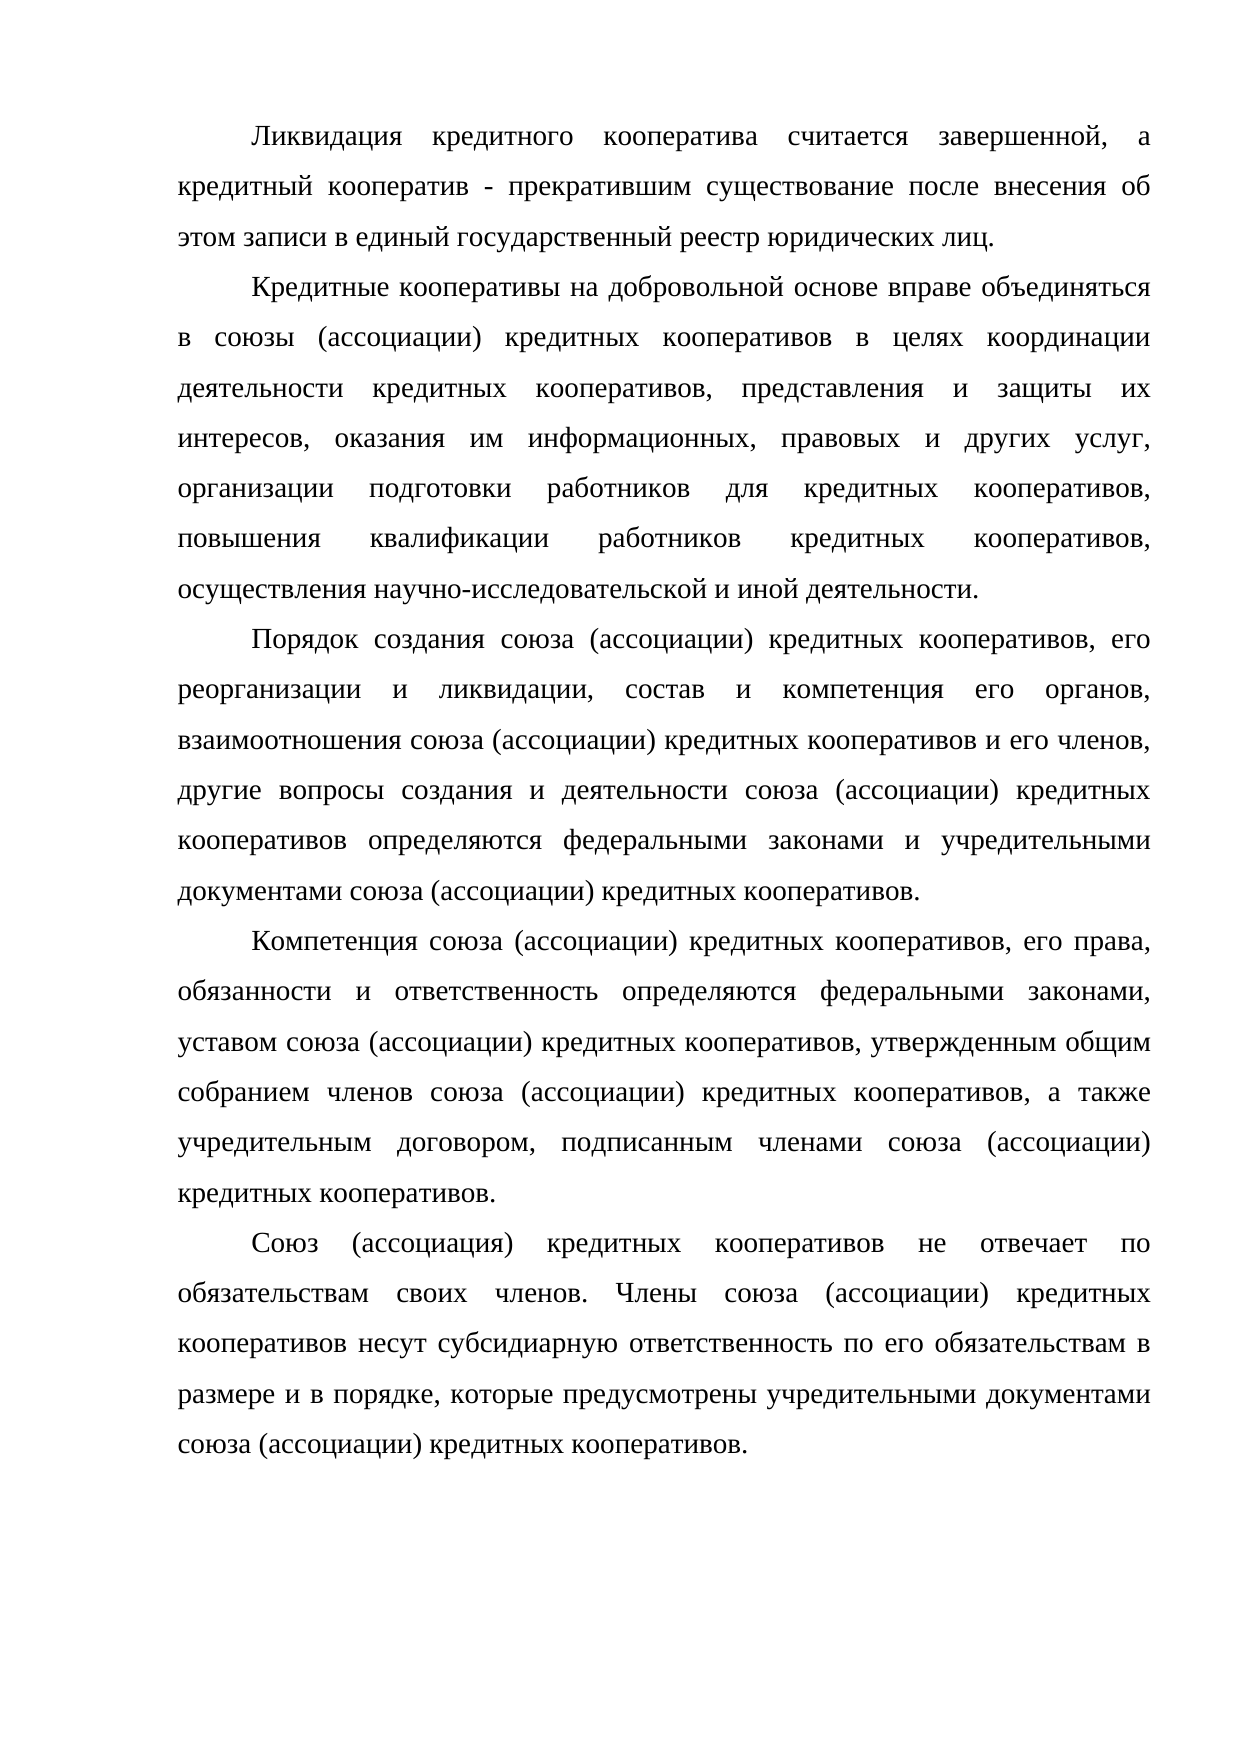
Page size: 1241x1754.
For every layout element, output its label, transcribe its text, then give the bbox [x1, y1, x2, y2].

text Союз (ассоциация) кредитных кооперативов не отвечает по обязательствам своих членов. Члены союза (ассоциации) кредитных кооперативов несут субсидиарную ответственность по его обязательствам в размере и в порядке, которые предусмотрены учредительными документами союза (ассоциации) кредитных кооперативов. [177, 1225, 1152, 1460]
text Ликвидация кредитного кооператива считается завершенной, а кредитный кооператив - прекратившим существование после внесения об этом записи в единый государственный реестр юридических лиц. [177, 118, 1152, 252]
text Порядок создания союза (ассоциации) кредитных кооперативов, его реорганизации и ликвидации, состав и компетенция его органов, взаимоотношения союза (ассоциации) кредитных кооперативов и его членов, другие вопросы создания и деятельности союза (ассоциации) кредитных кооперативов определяются федеральными законами и учредительными документами союза (ассоциации) кредитных кооперативов. [177, 621, 1152, 906]
text Кредитные кооперативы на добровольной основе вправе объединяться в союзы (ассоциации) кредитных кооперативов в целях координации деятельности кредитных кооперативов, представления и защиты их интересов, оказания им информационных, правовых и других услуг, организации подготовки работников для кредитных кооперативов, повышения квалификации работников кредитных кооперативов, осуществления научно-исследовательской и иной деятельности. [177, 269, 1152, 604]
text Компетенция союза (ассоциации) кредитных кооперативов, его права, обязанности и ответственность определяются федеральными законами, уставом союза (ассоциации) кредитных кооперативов, утвержденным общим собранием членов союза (ассоциации) кредитных кооперативов, а также учредительным договором, подписанным членами союза (ассоциации) кредитных кооперативов. [177, 923, 1152, 1208]
